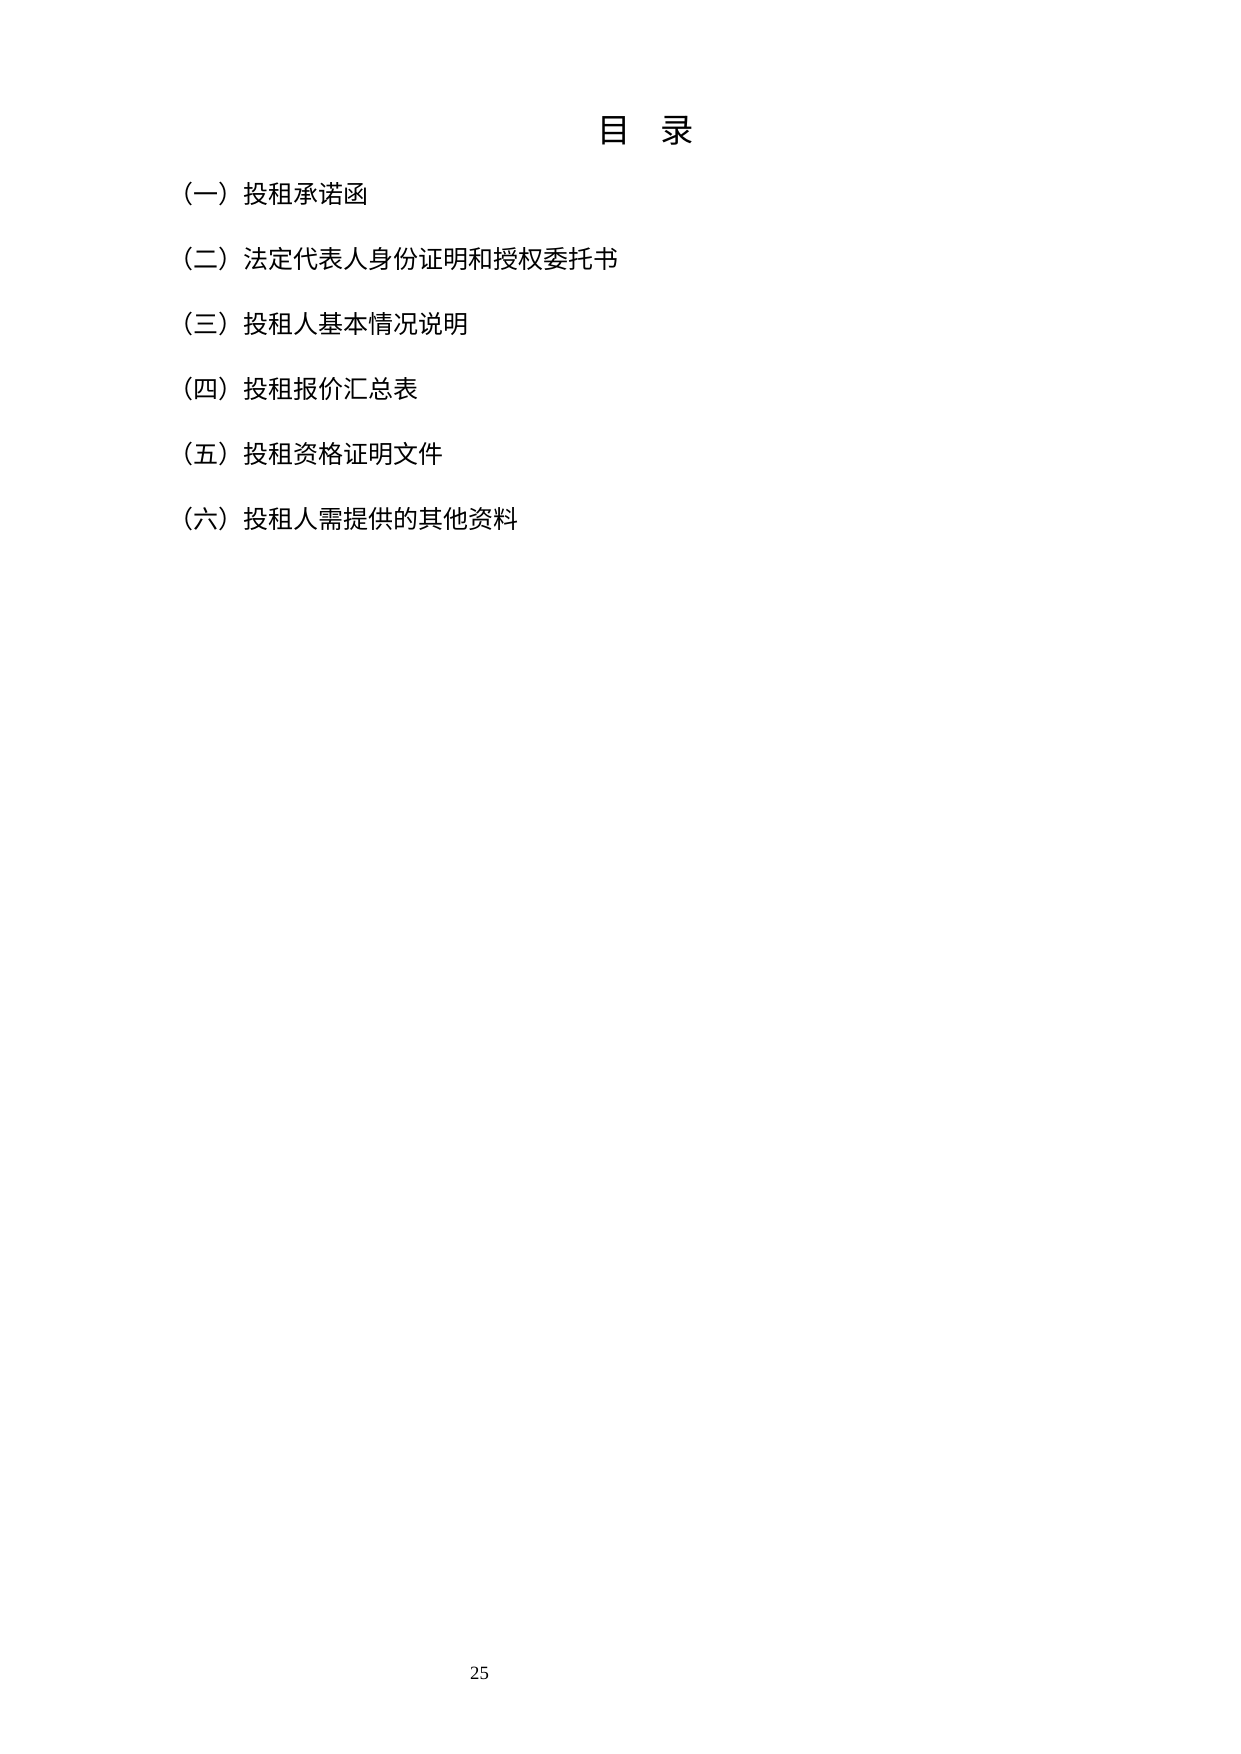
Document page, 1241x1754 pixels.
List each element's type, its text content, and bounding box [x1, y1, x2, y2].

text （一）投租承诺函 [168, 160, 1122, 225]
text （五）投租资格证明文件 [168, 420, 1122, 485]
text 目 录 [168, 95, 1122, 160]
text （三）投租人基本情况说明 [168, 290, 1122, 355]
text （四）投租报价汇总表 [168, 355, 1122, 420]
text （二）法定代表人身份证明和授权委托书 [168, 225, 1122, 290]
text （六）投租人需提供的其他资料 [168, 485, 1122, 550]
